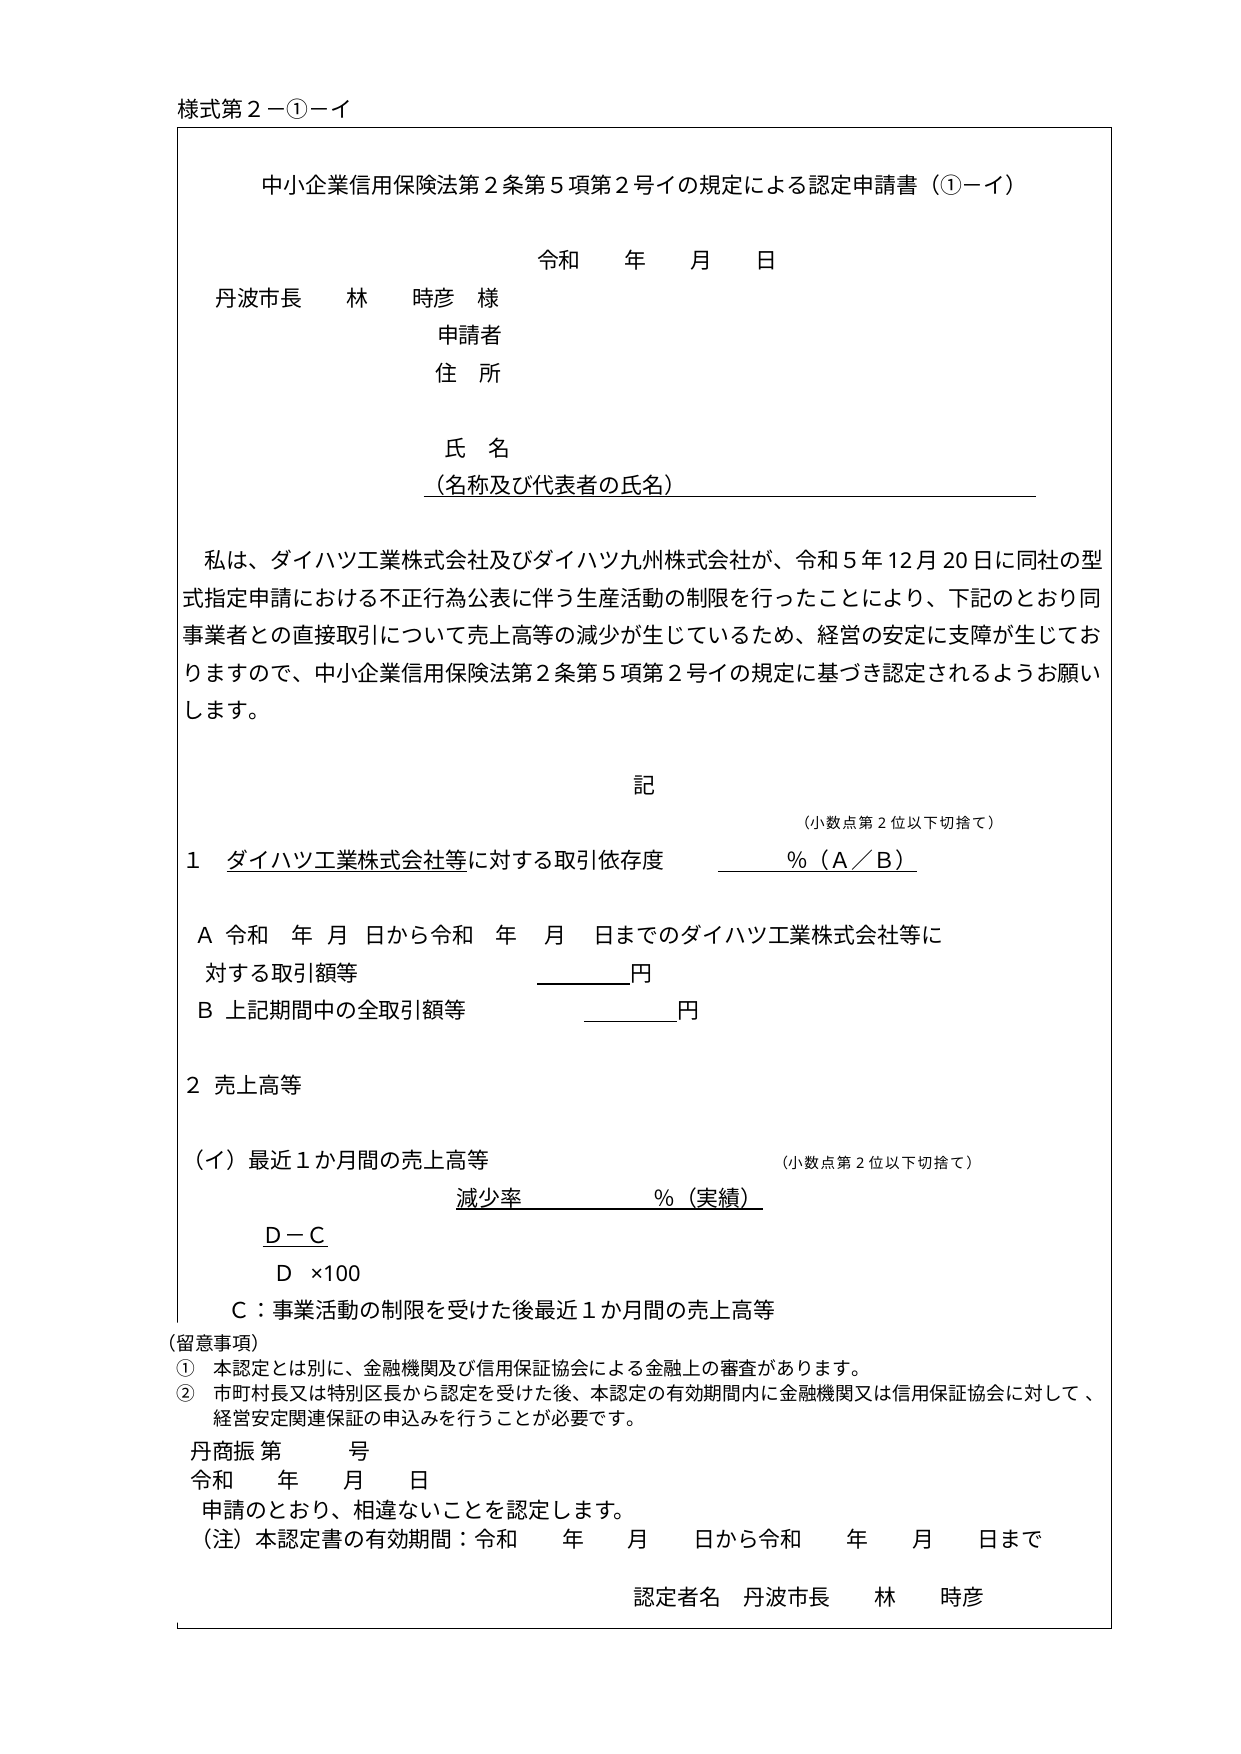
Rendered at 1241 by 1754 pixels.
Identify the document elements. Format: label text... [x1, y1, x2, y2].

text 様式第２－①－イ [177, 89, 1063, 127]
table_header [178, 128, 1111, 1628]
